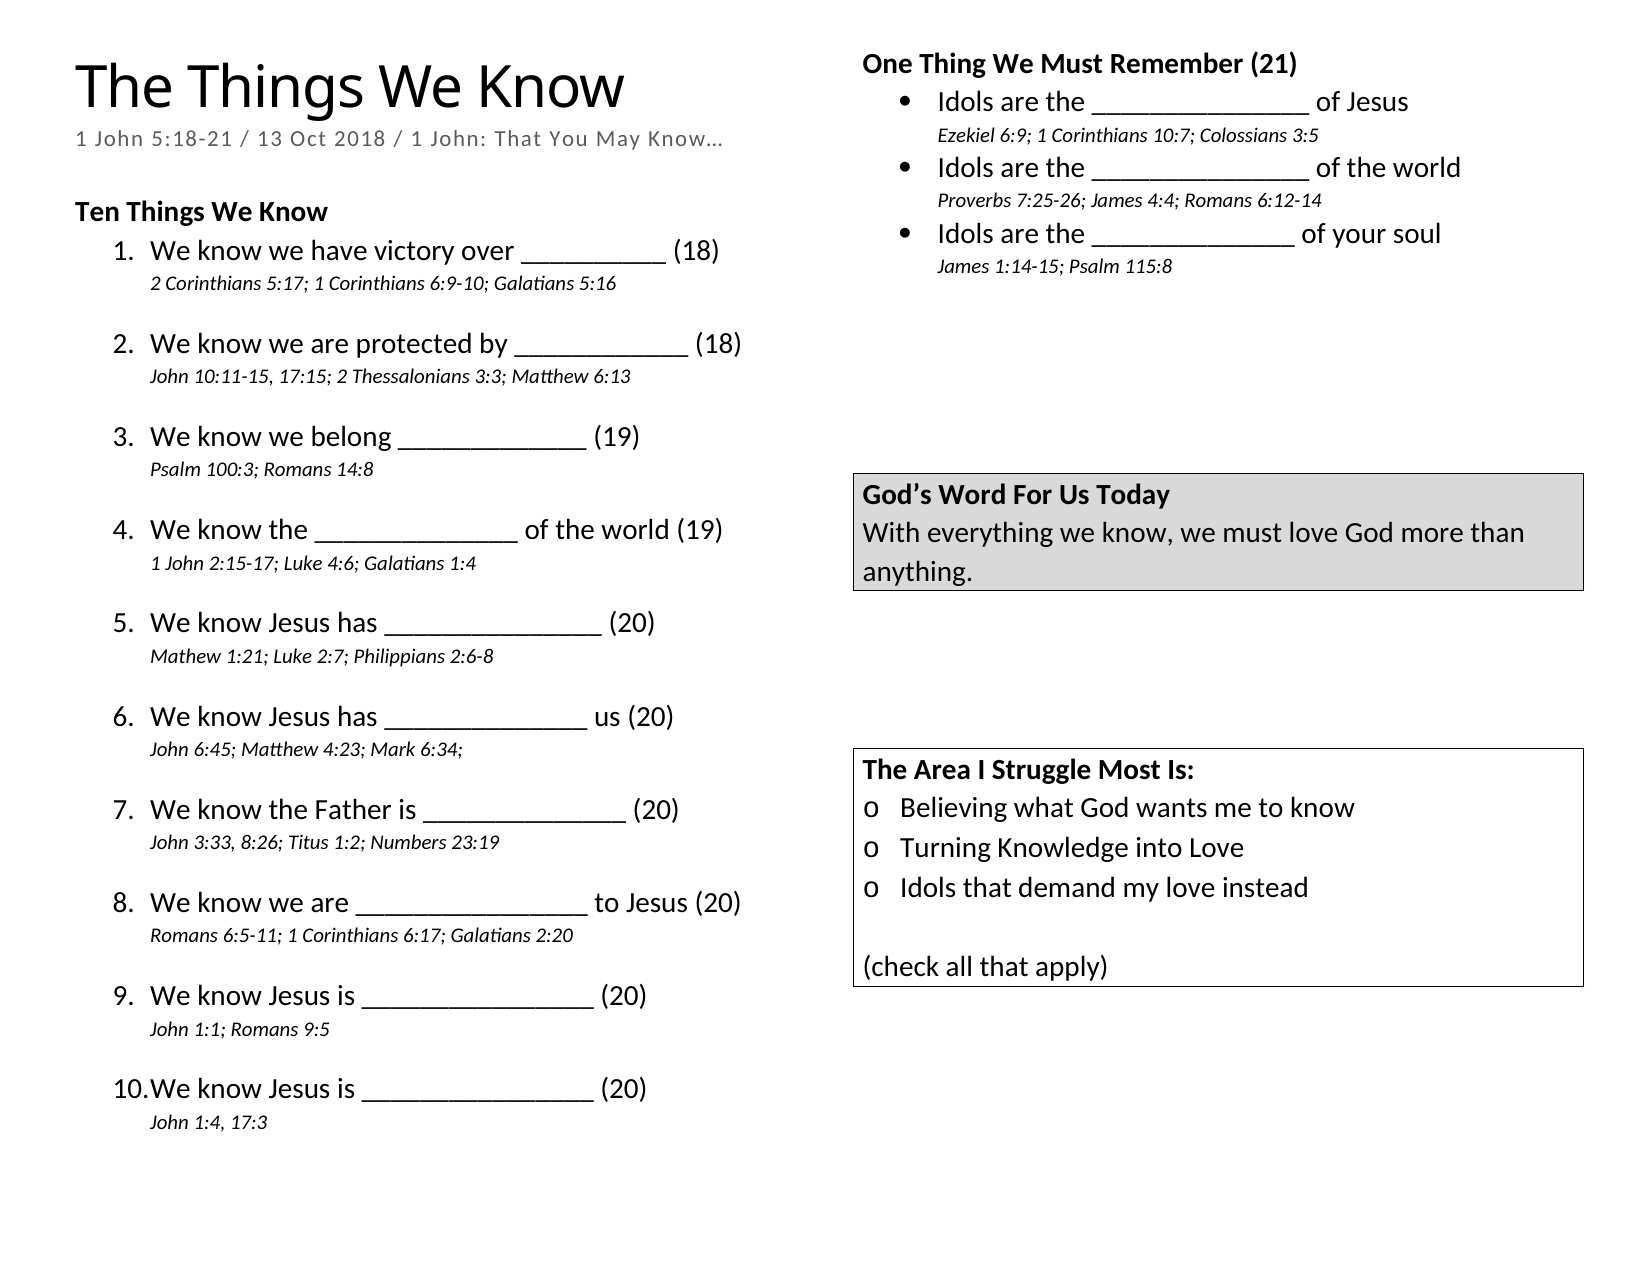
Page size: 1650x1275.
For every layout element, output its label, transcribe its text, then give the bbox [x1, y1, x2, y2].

list John 6:45; Matthew 4:23; Mark 6:34; [150, 736, 787, 762]
list Mathew 1:21; Luke 2:7; Philippians 2:6-8 [150, 643, 787, 668]
list John 3:33, 8:26; Titus 1:2; Numbers 23:19 [150, 829, 787, 855]
list We know Jesus has _______________ (20) [112, 604, 787, 640]
list John 1:1; Romans 9:5 [150, 1016, 787, 1041]
list We know we are ________________ to Jesus (20) [112, 884, 787, 920]
text One Thing We Must Remember (21) [862, 45, 1575, 81]
list Idols are the _______________ of the world [900, 149, 1575, 185]
list Ezekiel 6:9; 1 Corinthians 10:7; Colossians 3:5 [937, 122, 1575, 147]
text The Area I Struggle Most Is: [854, 749, 1583, 786]
subtitle 1 John 5:18-21 / 13 Oct 2018 / 1 John: That You May Know… [75, 124, 787, 152]
text Ten Things We Know [75, 193, 787, 229]
list John 10:11-15, 17:15; 2 Thessalonians 3:3; Matthew 6:13 [150, 363, 787, 389]
list We know Jesus is ________________ (20) [112, 1071, 787, 1106]
list Psalm 100:3; Romans 14:8 [150, 456, 787, 482]
list Idols are the _______________ of Jesus [900, 83, 1575, 119]
list We know Jesus is ________________ (20) [112, 977, 787, 1013]
text God’s Word For Us Today [854, 474, 1583, 511]
list We know Jesus has ______________ us (20) [112, 698, 787, 733]
text With everything we know, we must love God more than anything. [854, 511, 1583, 590]
list Turning Knowledge into Love [854, 826, 1583, 866]
list Romans 6:5-11; 1 Corinthians 6:17; Galatians 2:20 [150, 923, 787, 948]
list Believing what God wants me to know [854, 786, 1583, 826]
list We know the Father is ______________ (20) [112, 791, 787, 827]
list 2 Corinthians 5:17; 1 Corinthians 6:9-10; Galatians 5:16 [150, 270, 787, 295]
list Idols are the ______________ of your soul [900, 215, 1575, 251]
list Proverbs 7:25-26; James 4:4; Romans 6:12-14 [937, 188, 1575, 213]
list We know we belong _____________ (19) [112, 418, 787, 454]
text (check all that apply) [854, 945, 1583, 986]
list Idols that demand my love instead [854, 866, 1583, 907]
list We know the ______________ of the world (19) [112, 511, 787, 547]
list We know we have victory over __________ (18) [112, 232, 787, 267]
list John 1:4, 17:3 [150, 1109, 787, 1134]
list 1 John 2:15-17; Luke 4:6; Galatians 1:4 [150, 550, 787, 575]
list We know we are protected by ____________ (18) [112, 325, 787, 360]
list James 1:14-15; Psalm 115:8 [937, 253, 1575, 279]
title The Things We Know [75, 45, 787, 124]
